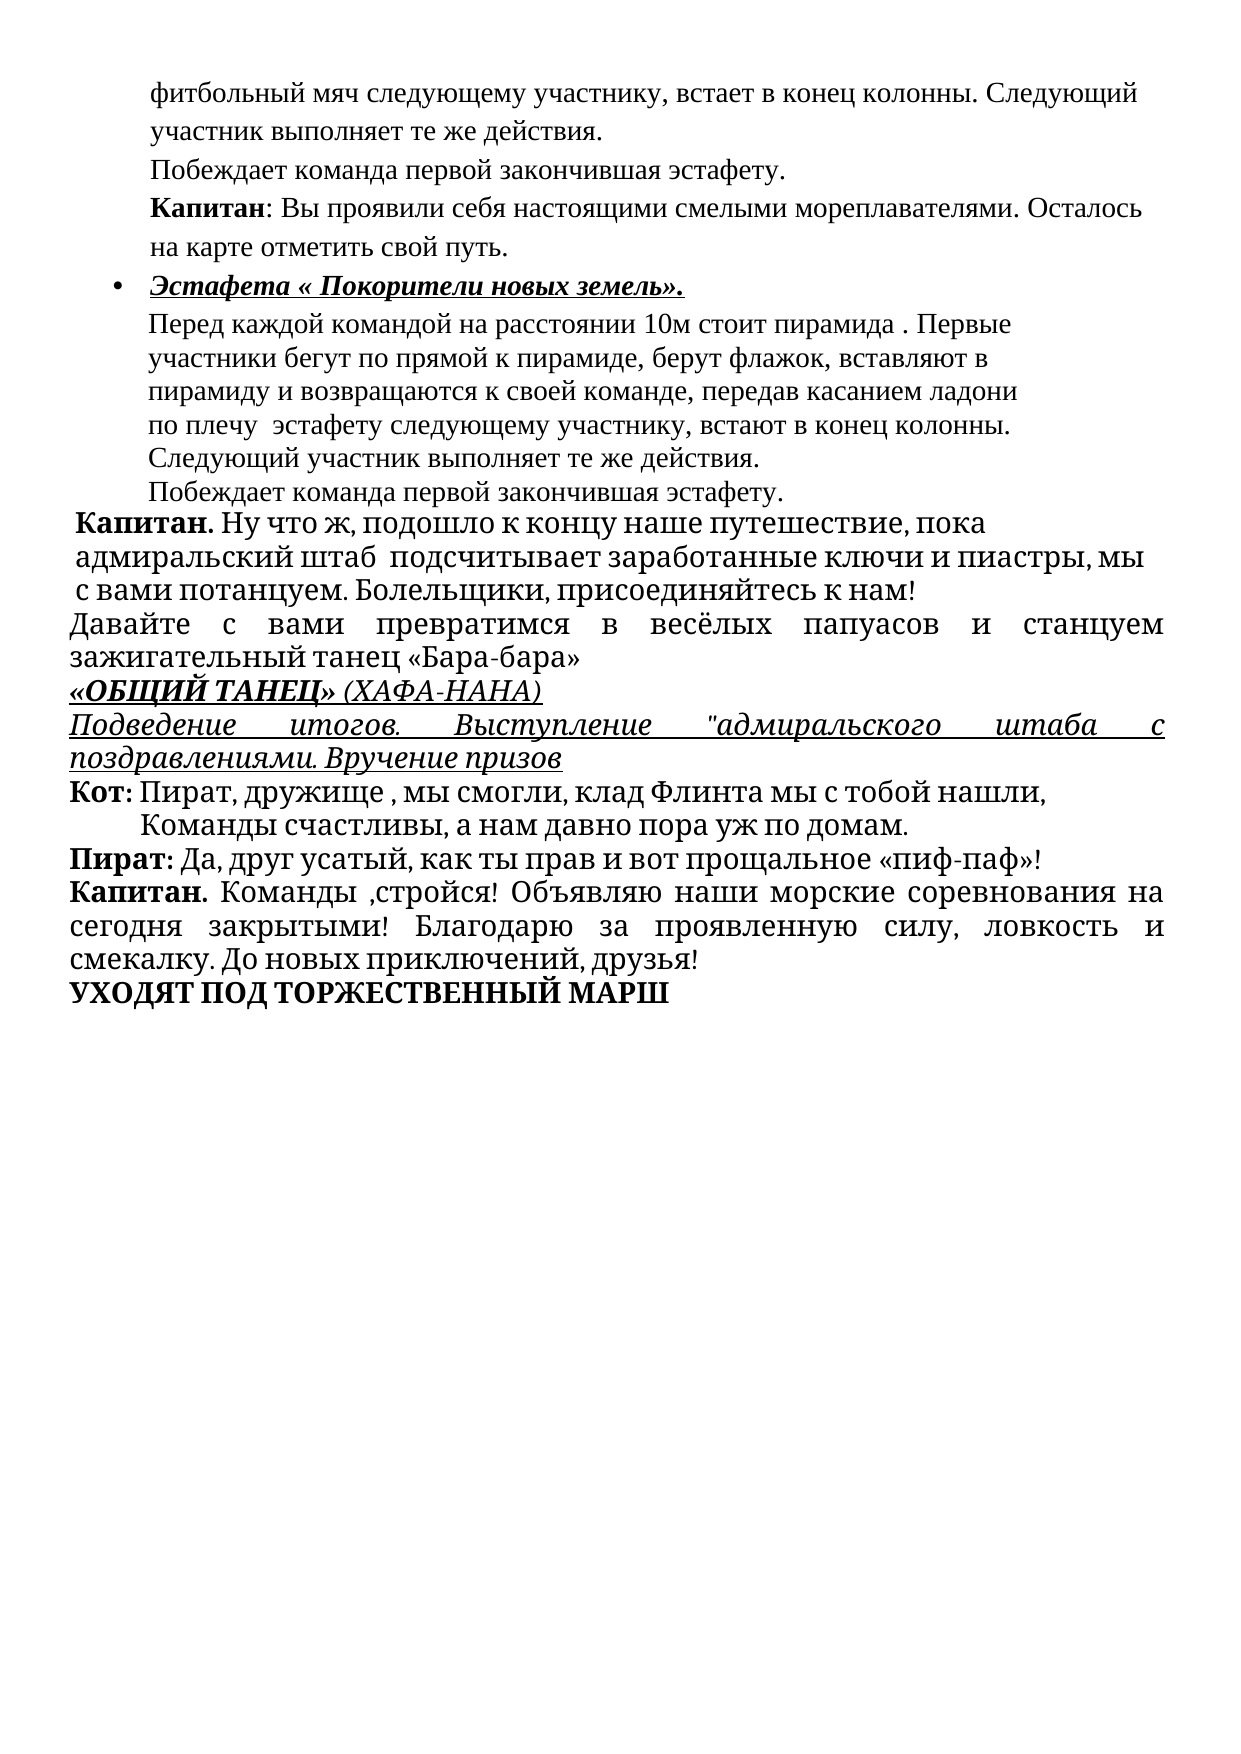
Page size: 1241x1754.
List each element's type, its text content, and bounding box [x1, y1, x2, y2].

text Капитан: Вы проявили себя настоящими смелыми мореплавателями. Осталось на карте отметить свой путь. [150, 191, 1165, 263]
text «ОБЩИЙ ТАНЕЦ» (ХАФА-НАНА) [69, 675, 1165, 709]
text Капитан. Ну что ж, подошло к концу наше путешествие, пока адмиральский штаб подсчитывает заработанные ключи и пиастры, мы с вами потанцуем. Болельщики, присоединяйтесь к нам! [75, 507, 1165, 608]
text Следующий участник выполняет те же действия. [75, 440, 1165, 474]
text УХОДЯТ ПОД ТОРЖЕСТВЕННЫЙ МАРШ [69, 977, 1165, 1011]
list Эстафета « Покорители новых земель». [112, 268, 1165, 301]
text Побеждает команда первой закончившая эстафету. [75, 474, 1165, 507]
text Побеждает команда первой закончившая эстафету. [150, 152, 1165, 186]
text Перед каждой командой на расстоянии 10м стоит пирамида . Первые [75, 306, 1165, 340]
text Подведение итогов. Выступление "адмиральского штаба с поздравлениями. Вручение призов [69, 709, 1165, 737]
text Давайте с вами превратимся в весёлых папуасов и станцуем зажигательный танец «Бара-бара» [69, 608, 1165, 675]
text по плечу эстафету следующему участнику, встают в конец колонны. [75, 407, 1165, 440]
text Кот: Пират, дружище , мы смогли, клад Флинта мы с тобой нашли, [69, 776, 1165, 809]
text Капитан. Команды ,стройся! Объявляю наши морские соревнования на сегодня закрытыми! Благодарю за проявленную силу, ловкость и смекалку. До новых приключений, друзья! [69, 876, 1165, 977]
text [150, 75, 1165, 147]
text Команды счастливы, а нам давно пора уж по домам. [69, 809, 1165, 843]
text Подведение итогов. Выступление "адмиральского штаба с поздравлениями. Вручение призов [69, 739, 1165, 776]
text Пират: Да, друг усатый, как ты прав и вот прощальное «пиф-паф»! [69, 843, 1165, 876]
text пирамиду и возвращаются к своей команде, передав касанием ладони [75, 373, 1165, 407]
text участники бегут по прямой к пирамиде, берут флажок, вставляют в [75, 340, 1165, 373]
